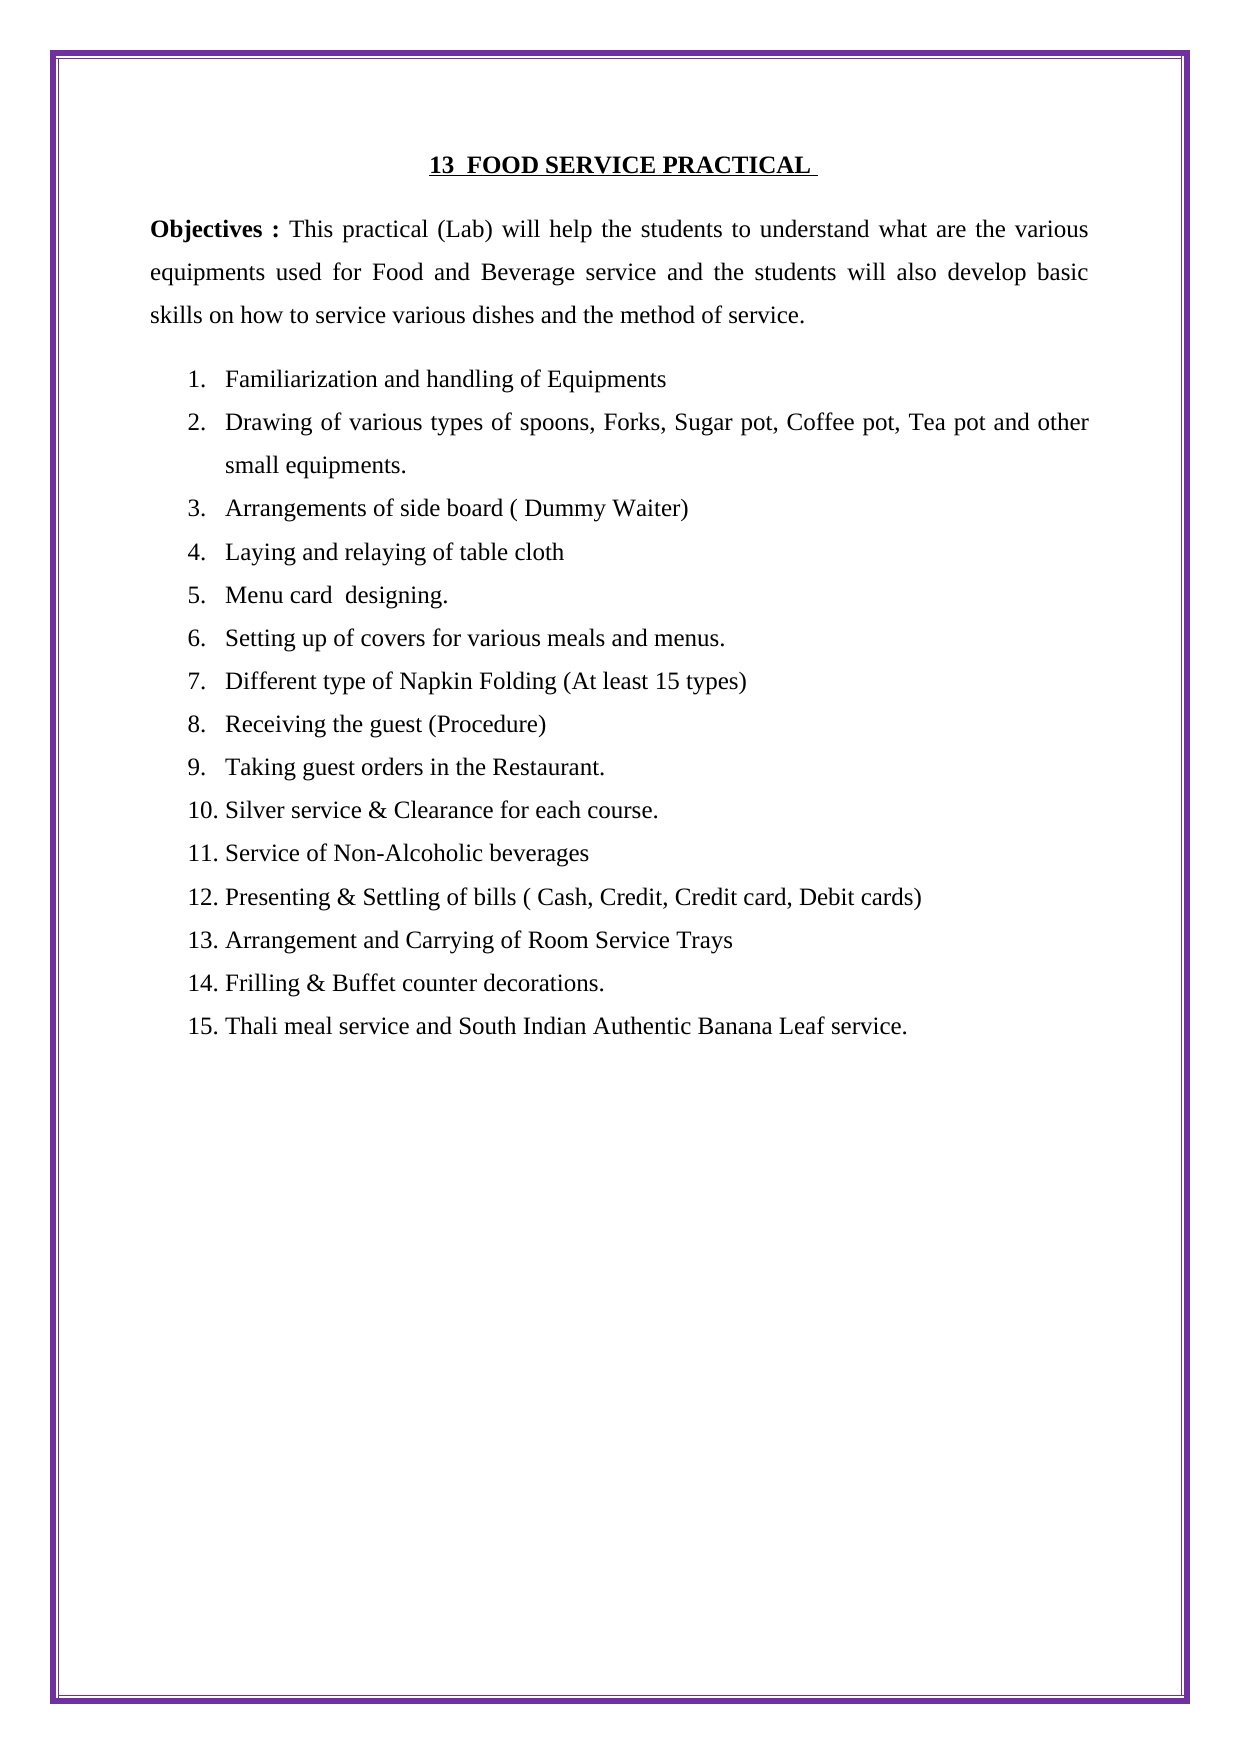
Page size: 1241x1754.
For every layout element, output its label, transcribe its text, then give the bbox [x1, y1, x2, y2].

list Taking guest orders in the Restaurant. [187, 752, 1090, 781]
list Different type of Napkin Folding (At least 15 types) [187, 666, 1090, 695]
list Menu card designing. [187, 580, 1090, 608]
list Receiving the guest (Procedure) [187, 709, 1090, 738]
list Drawing of various types of spoons, Forks, Sugar pot, Coffee pot, Tea pot and other small equipments. [187, 407, 1090, 479]
list Arrangement and Carrying of Room Service Trays [187, 925, 1090, 953]
list Service of Non-Alcoholic beverages [187, 838, 1090, 867]
text 13 FOOD SERVICE PRACTICAL [150, 150, 1090, 179]
list Setting up of covers for various meals and menus. [187, 623, 1090, 652]
list Presenting & Settling of bills ( Cash, Credit, Credit card, Debit cards) [187, 882, 1090, 910]
list Silver service & Clearance for each course. [187, 795, 1090, 824]
list Arrangements of side board ( Dummy Waiter) [187, 493, 1090, 522]
list Thali meal service and South Indian Authentic Banana Leaf service. [187, 1011, 1090, 1040]
list Frilling & Buffet counter decorations. [187, 968, 1090, 997]
text Objectives : This practical (Lab) will help the students to understand what are the various equipments used for Food and Beverage service and the students will also develop basic skills on how to service various dishes and the method of service. [150, 214, 1090, 329]
list Familiarization and handling of Equipments [187, 364, 1090, 393]
list Laying and relaying of table cloth [187, 537, 1090, 565]
